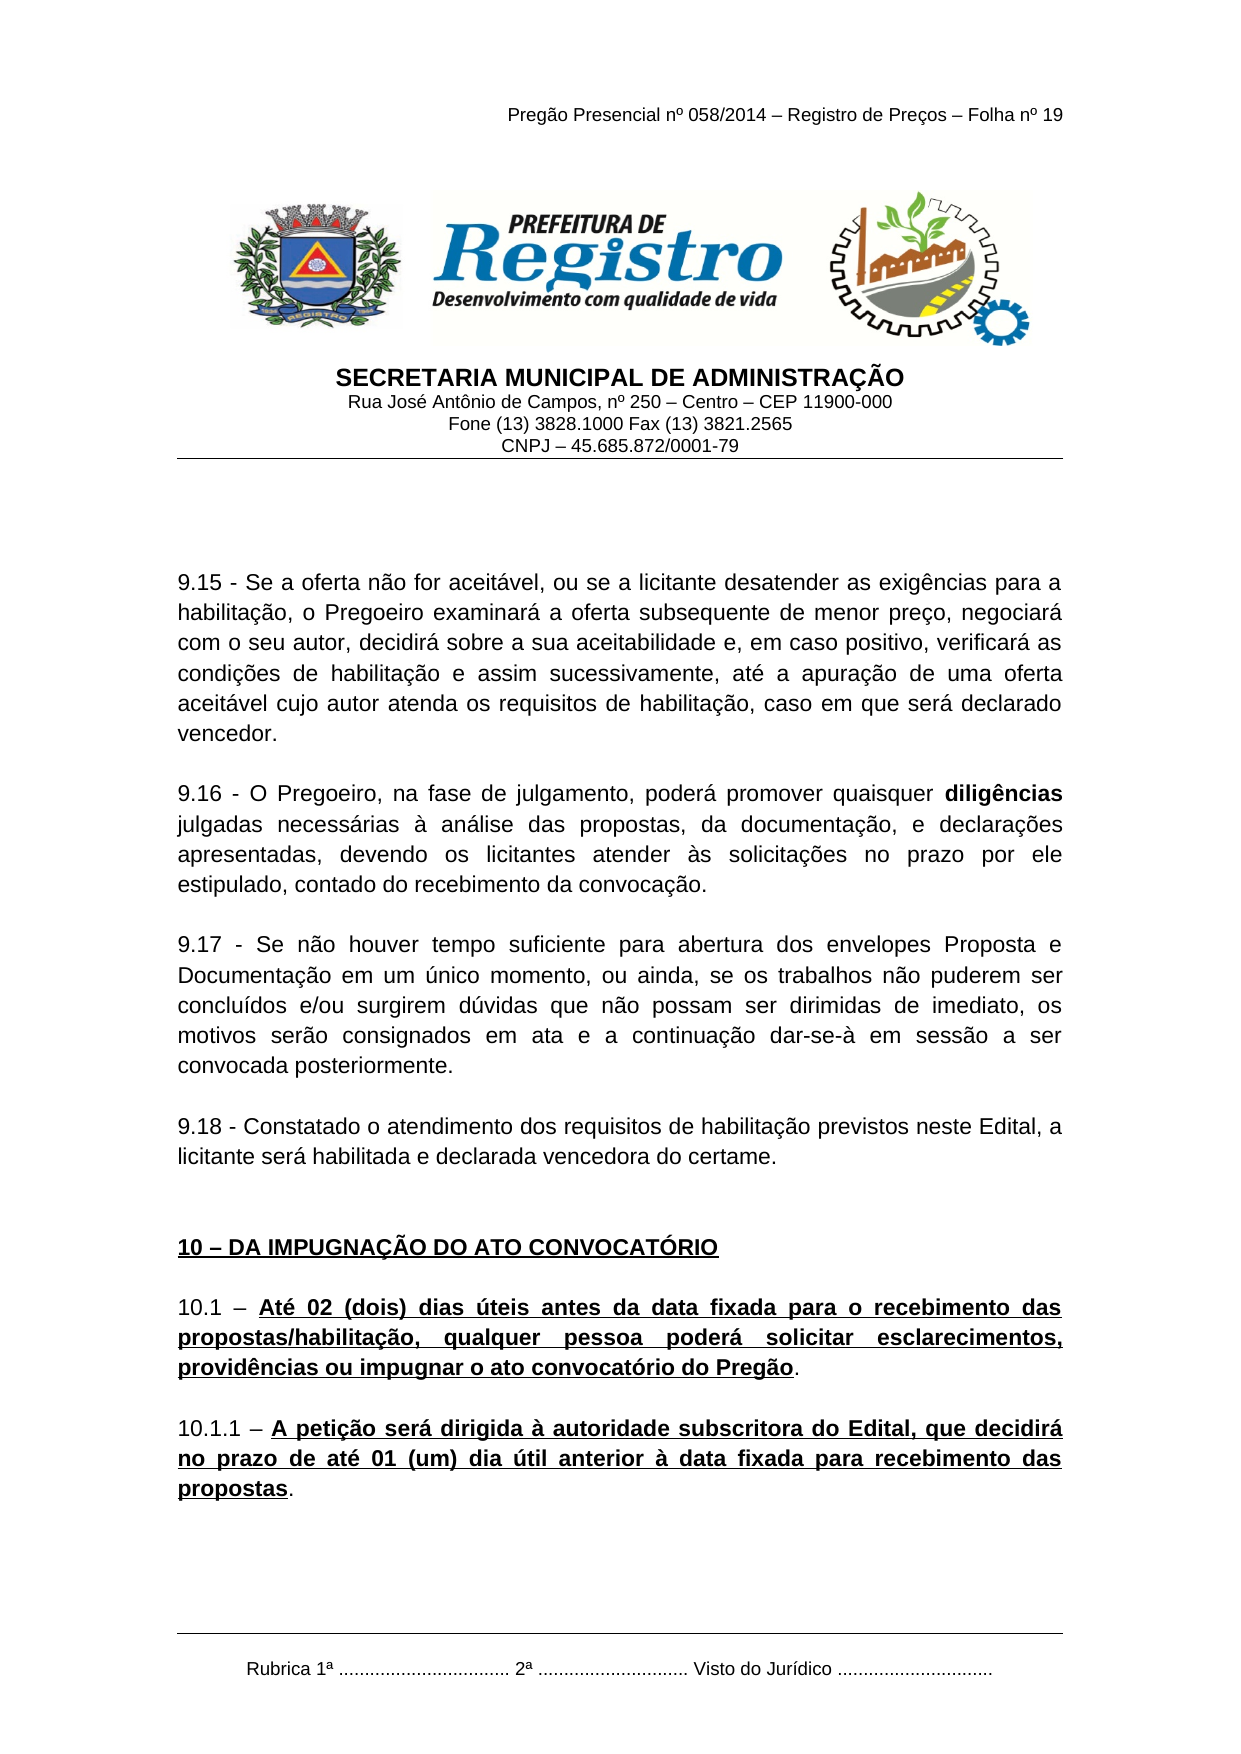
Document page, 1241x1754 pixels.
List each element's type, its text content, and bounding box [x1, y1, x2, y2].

text 10.1.1 – A petição será dirigida à autoridade subscritora do Edital, que decidirá no prazo de até 01 (um) dia útil anterior à data fixada para recebimento das propostas. [177, 1415, 1063, 1501]
text 9.17 - Se não houver tempo suficiente para abertura dos envelopes Proposta e Documentação em um único momento, ou ainda, se os trabalhos não puderem ser concluídos e/ou surgirem dúvidas que não possam ser dirimidas de imediato, os motivos serão consignados em ata e a continuação dar-se-à em sessão a ser convocada posteriormente. [177, 931, 1063, 1078]
text 9.16 - O Pregoeiro, na fase de julgamento, poderá promover quaisquer diligências julgadas necessárias à análise das propostas, da documentação, e declarações apresentadas, devendo os licitantes atender às solicitações no prazo por ele estipulado, contado do recebimento da convocação. [177, 780, 1063, 897]
text 9.15 - Se a oferta não for aceitável, ou se a licitante desatender as exigências para a habilitação, o Pregoeiro examinará a oferta subsequente de menor preço, negociará com o seu autor, decidirá sobre a sua aceitabilidade e, em caso positivo, verificará as condições de habilitação e assim sucessivamente, até a apuração de uma oferta aceitável cujo autor atenda os requisitos de habilitação, caso em que será declarado vencedor. [177, 569, 1063, 746]
picture [193, 190, 1047, 346]
text 10.1 – Até 02 (dois) dias úteis antes da data fixada para o recebimento das propostas/habilitação, qualquer pessoa poderá solicitar esclarecimentos, providências ou impugnar o ato convocatório do Pregão. [177, 1348, 1063, 1381]
text 10 – DA IMPUGNAÇÃO DO ATO CONVOCATÓRIO [177, 1233, 1063, 1260]
text 9.18 - Constatado o atendimento dos requisitos de habilitação previstos neste Edital, a licitante será habilitada e declarada vencedora do certame. [177, 1113, 1063, 1169]
text 10.1 – Até 02 (dois) dias úteis antes da data fixada para o recebimento das propostas/habilitação, qualquer pessoa poderá solicitar esclarecimentos, providências ou impugnar o ato convocatório do Pregão. [177, 1294, 1063, 1347]
